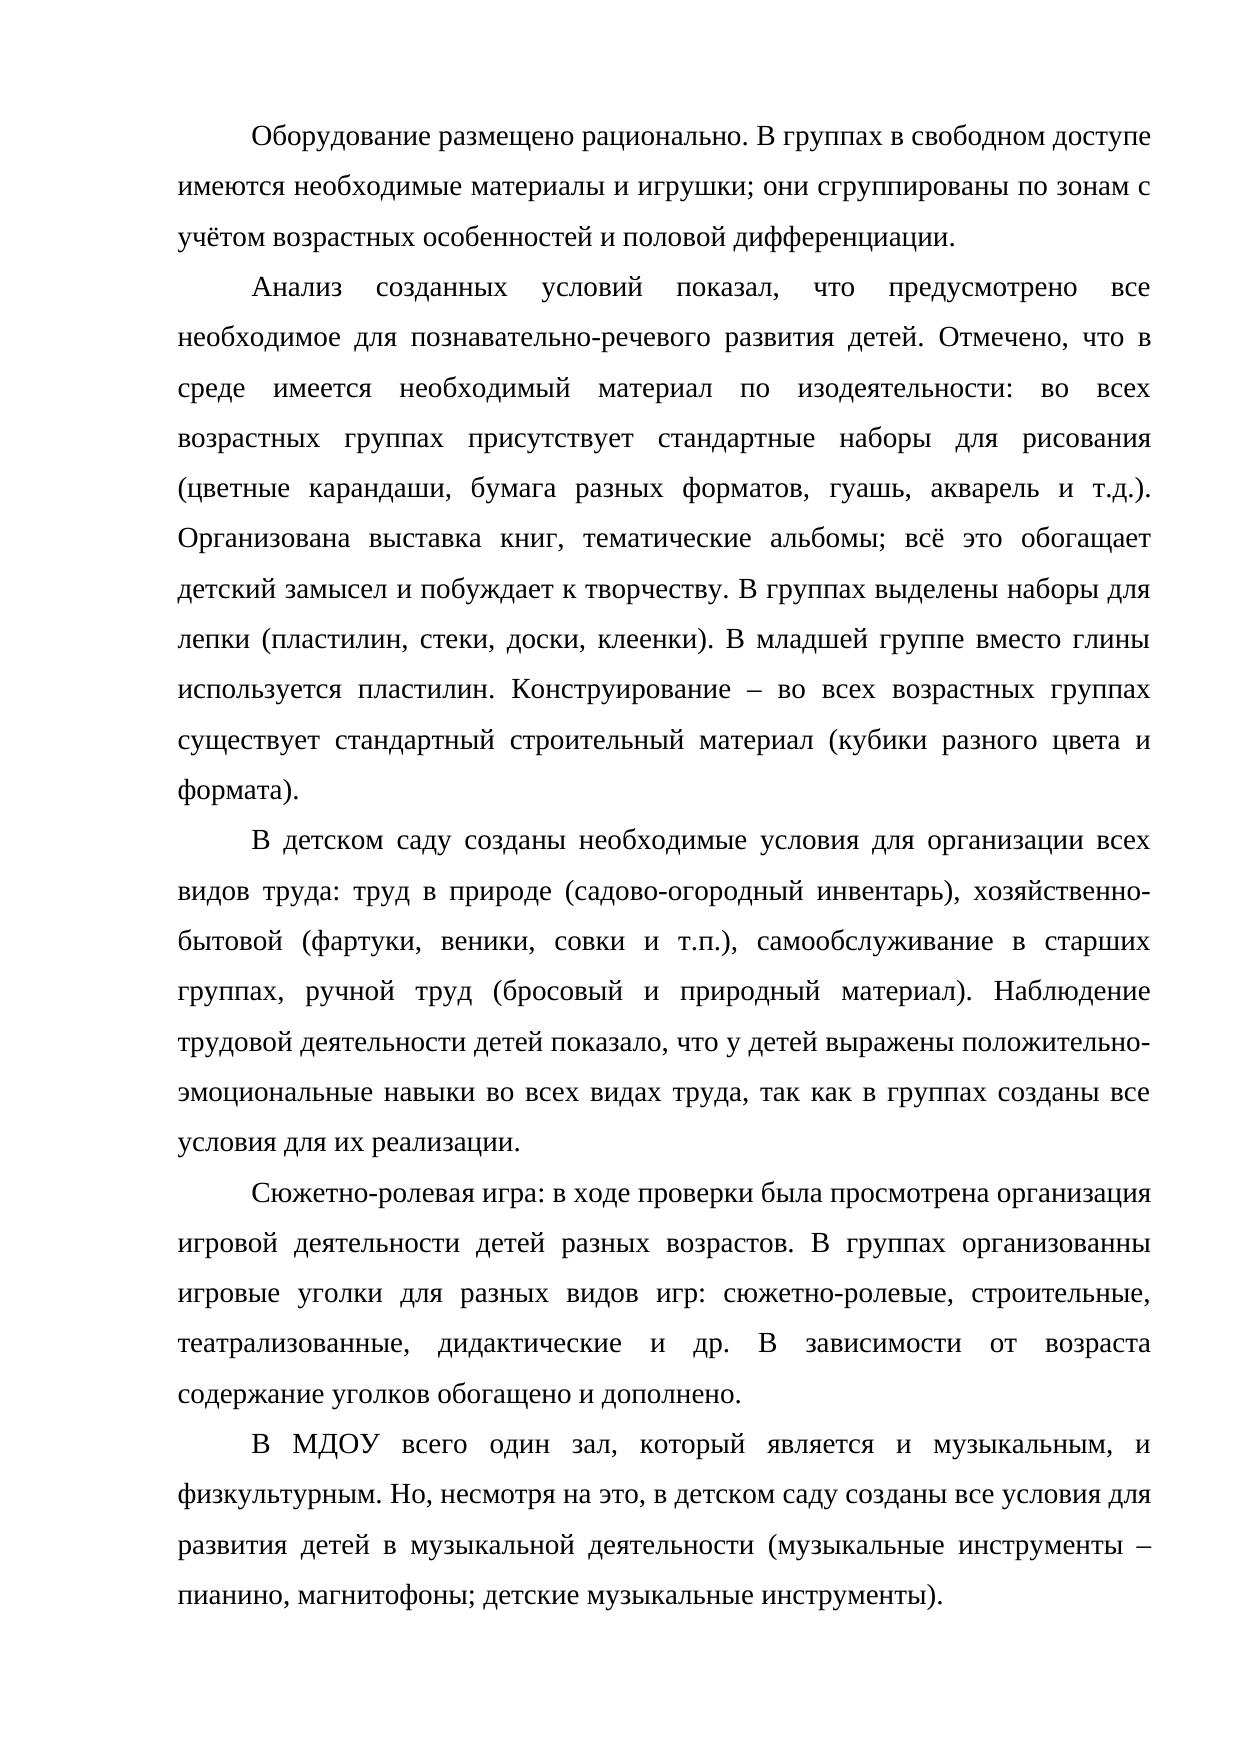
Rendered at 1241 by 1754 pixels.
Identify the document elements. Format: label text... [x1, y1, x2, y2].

text В детском саду созданы необходимые условия для организации всех видов труда: труд в природе (садово-огородный инвентарь), хозяйственно-бытовой (фартуки, веники, совки и т.п.), самообслуживание в старших группах, ручной труд (бросовый и природный материал). Наблюдение трудовой деятельности детей показало, что у детей выражены положительно-эмоциональные навыки во всех видах труда, так как в группах созданы все условия для их реализации. [177, 822, 1152, 1158]
text Анализ созданных условий показал, что предусмотрено все необходимое для познавательно-речевого развития детей. Отмечено, что в среде имеется необходимый материал по изодеятельности: во всех возрастных группах присутствует стандартные наборы для рисования (цветные карандаши, бумага разных форматов, гуашь, акварель и т.д.). Организована выставка книг, тематические альбомы; всё это обогащает детский замысел и побуждает к творчеству. В группах выделены наборы для лепки (пластилин, стеки, доски, клеенки). В младшей группе вместо глины используется пластилин. Конструирование – во всех возрастных группах существует стандартный строительный материал (кубики разного цвета и формата). [177, 269, 1152, 806]
text В МДОУ всего один зал, который является и музыкальным, и физкультурным. Но, несмотря на это, в детском саду созданы все условия для развития детей в музыкальной деятельности (музыкальные инструменты – пианино, магнитофоны; детские музыкальные инструменты). [177, 1426, 1152, 1611]
text Сюжетно-ролевая игра: в ходе проверки была просмотрена организация игровой деятельности детей разных возрастов. В группах организованны игровые уголки для разных видов игр: сюжетно-ролевые, строительные, театрализованные, дидактические и др. В зависимости от возраста содержание уголков обогащено и дополнено. [177, 1175, 1152, 1409]
text Оборудование размещено рационально. В группах в свободном доступе имеются необходимые материалы и игрушки; они сгруппированы по зонам с учётом возрастных особенностей и половой дифференциации. [177, 118, 1152, 252]
